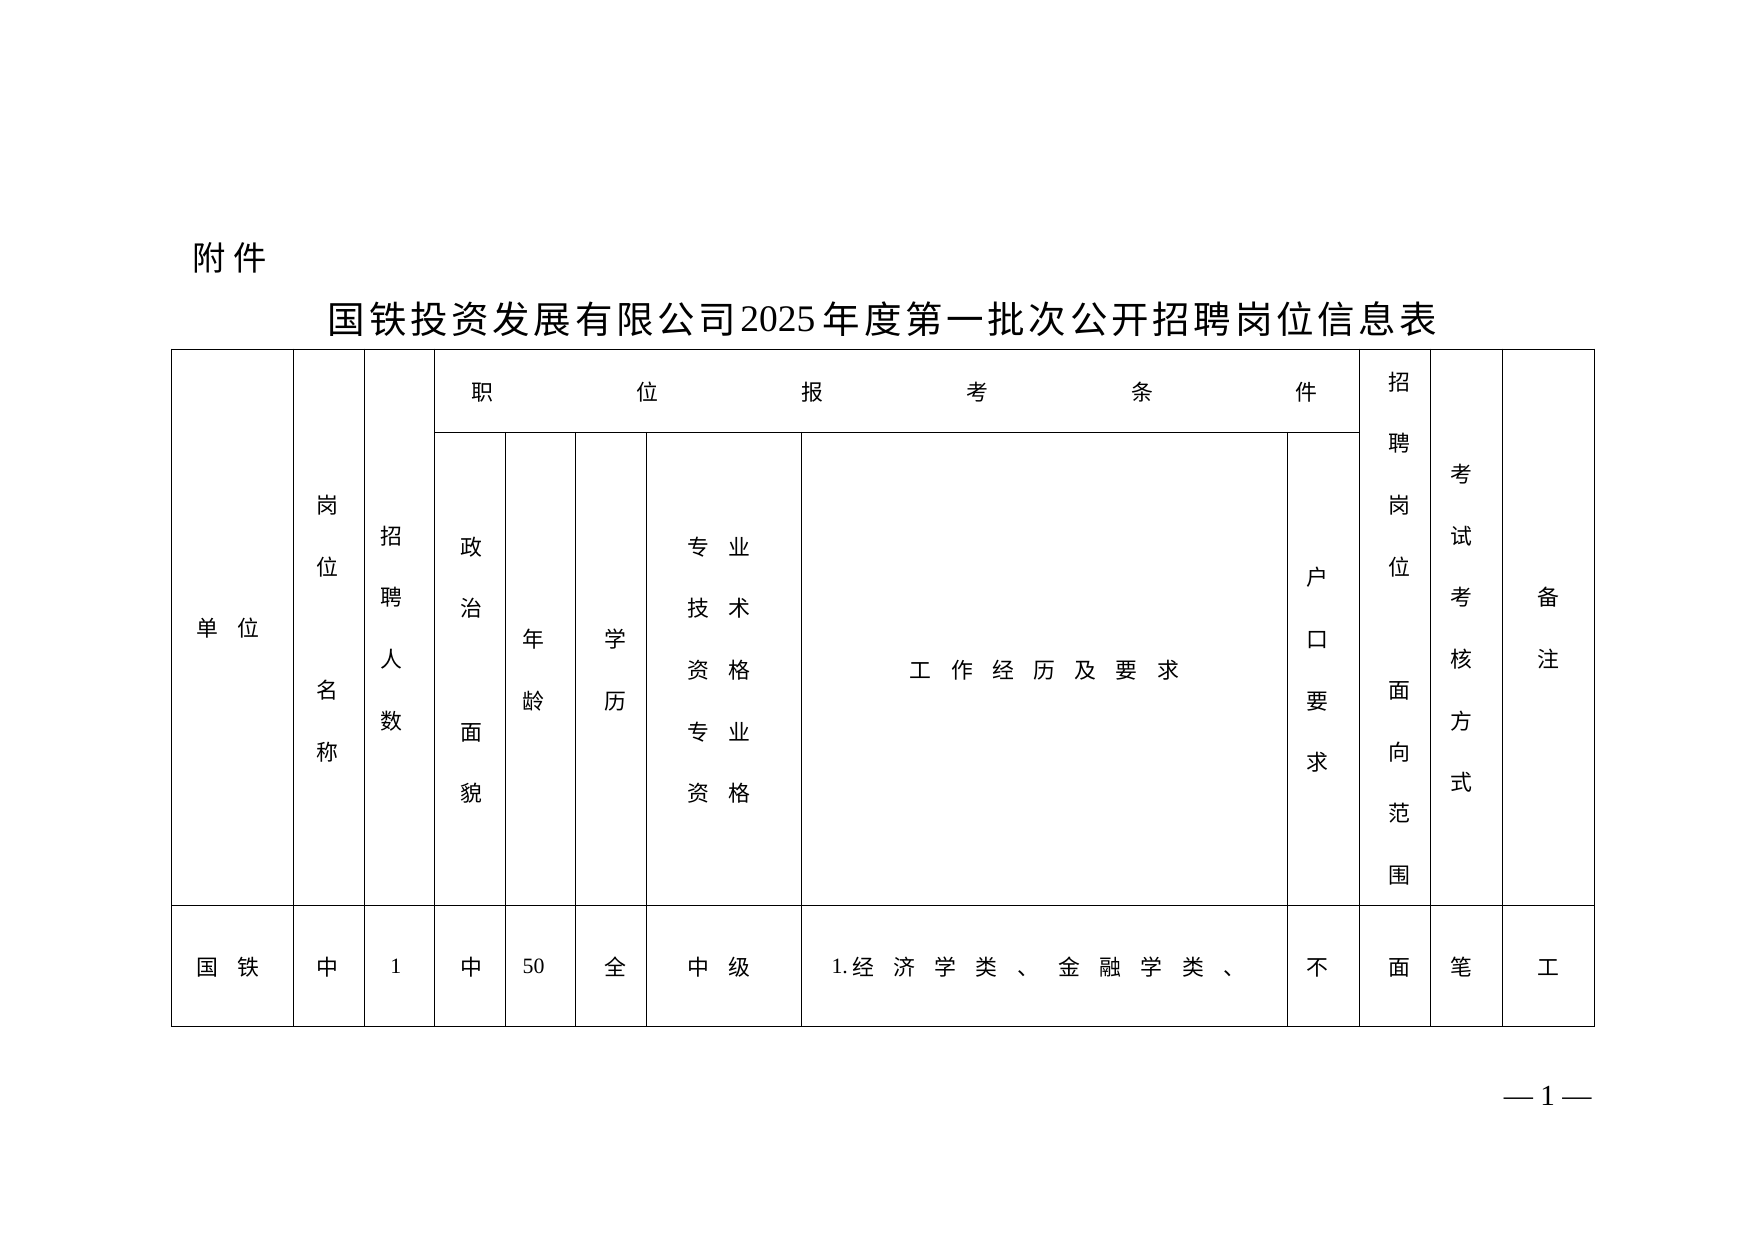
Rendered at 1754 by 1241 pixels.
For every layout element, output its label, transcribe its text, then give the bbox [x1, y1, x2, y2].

table_cell 岗位 名称 [294, 350, 364, 904]
table_cell 面向社会 [1360, 906, 1430, 1026]
table_cell 不限 [1288, 906, 1359, 1026]
table_cell 工作经历及要求 [802, 433, 1287, 904]
table_cell 备注 [1503, 350, 1594, 904]
table_cell 中层正职及相当职务层次岗 [294, 906, 364, 1026]
table_cell 招聘岗位 面向范围 [1360, 350, 1430, 904]
table_cell 职 位 报 考 条 件 [435, 350, 1359, 432]
table_cell 政治 面貌 [435, 433, 505, 904]
table_cell 笔试+面试 [1431, 906, 1502, 1026]
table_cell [802, 906, 1287, 1026]
table_cell 全日制本科及以上 [576, 906, 646, 1026]
table_cell 1 [365, 906, 434, 1026]
table_cell 专业技术资格 专业资格 [647, 433, 801, 904]
table_cell 考试 考核 方式 [1431, 350, 1502, 904]
table_cell 年龄 [506, 433, 575, 904]
table_cell 学历 [576, 433, 646, 904]
table_header 附件 国铁投资发展有限公司2025年度第一批次公开招聘岗位信息表 [171, 225, 1588, 348]
table_cell 国铁投资发展有限公司 [172, 906, 293, 1026]
table_cell 户口 要求 [1288, 433, 1359, 904]
table_cell 工作地点在天津或武汉 [1503, 906, 1594, 1026]
table_cell 单位 [172, 350, 293, 904]
table_cell 中级及以上 [647, 906, 801, 1026]
table_cell 招聘 人数 [365, 350, 434, 904]
table_cell 50周岁及以下 [506, 906, 575, 1026]
table_cell 中共党员 [435, 906, 505, 1026]
